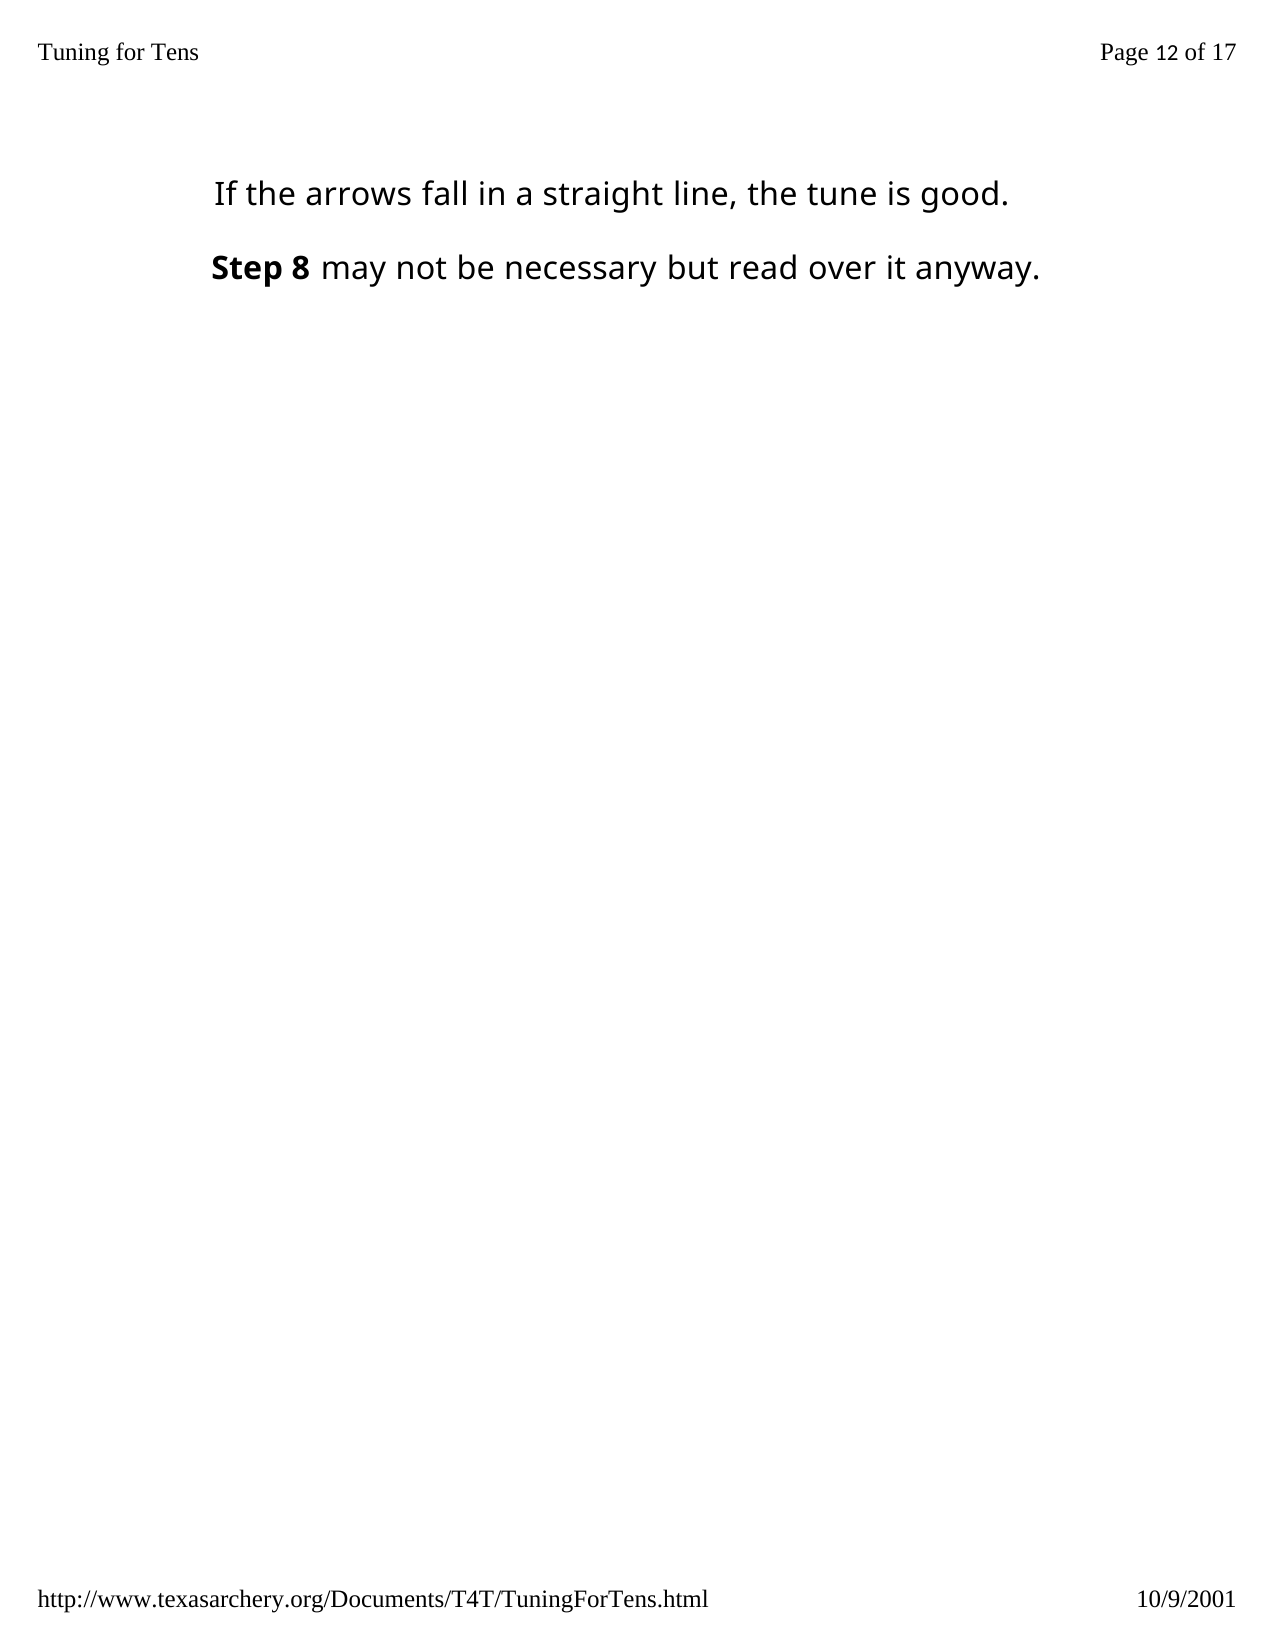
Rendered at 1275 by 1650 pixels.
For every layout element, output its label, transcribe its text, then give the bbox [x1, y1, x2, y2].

text Step 8 may not be necessary but read over it anyway. [211, 245, 1252, 289]
text If the arrows fall in a straight line, the tune is good. [214, 171, 1252, 215]
